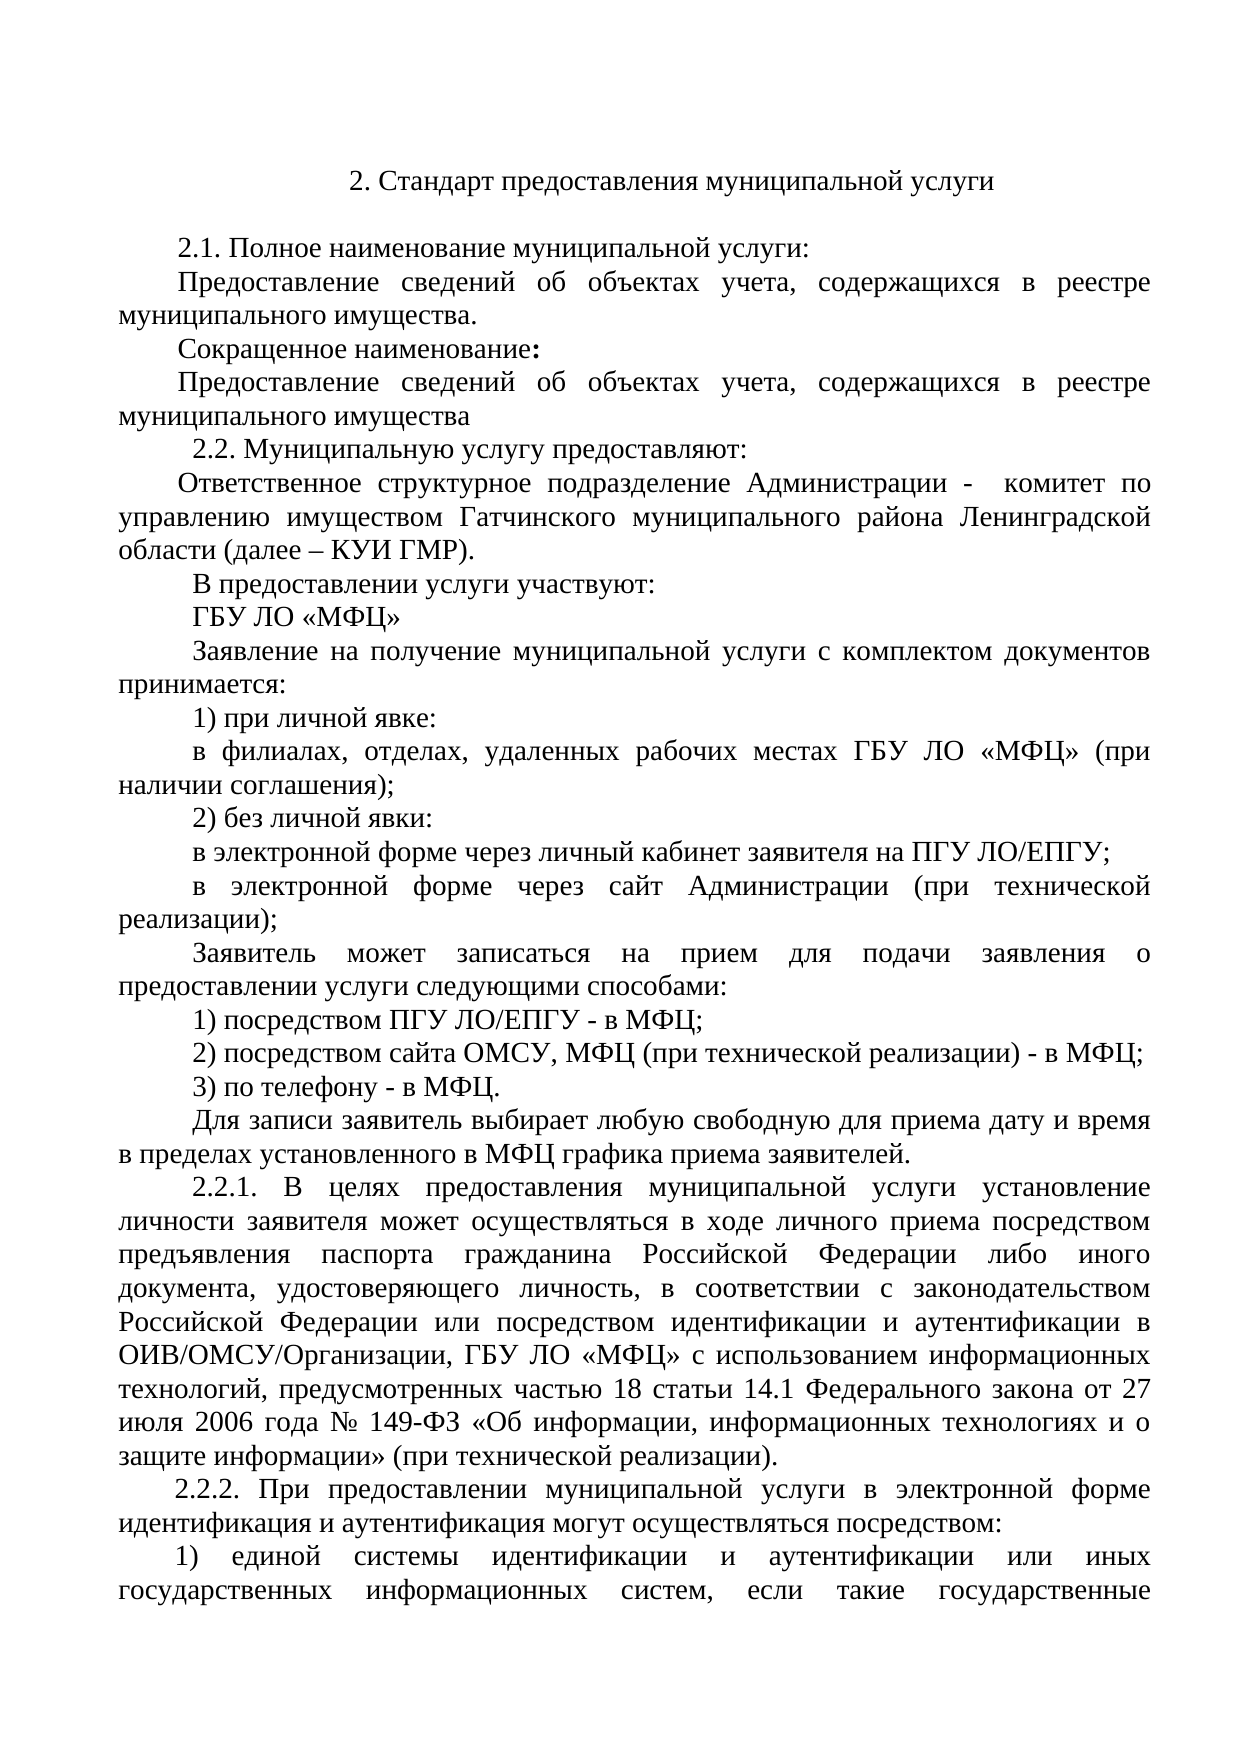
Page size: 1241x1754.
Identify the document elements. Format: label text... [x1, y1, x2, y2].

title Предоставление сведений об объектах учета, содержащихся в реестре муниципального имущества. [118, 264, 1152, 331]
text Заявление на получение муниципальной услуги с комплектом документов принимается: [118, 633, 1152, 700]
text в электронной форме через сайт Администрации (при технической реализации); [118, 868, 1152, 935]
text Для записи заявитель выбирает любую свободную для приема дату и время в пределах установленного в МФЦ графика приема заявителей. [118, 1102, 1152, 1169]
text 2.2. Муниципальную услугу предоставляют: [118, 432, 1152, 465]
text 1) посредством ПГУ ЛО/ЕПГУ - в МФЦ; [118, 1002, 1152, 1035]
text 3) по телефону - в МФЦ. [118, 1069, 1152, 1102]
text В предоставлении услуги участвуют: [118, 566, 1152, 599]
text Сокращенное наименование: [118, 331, 1152, 364]
text ГБУ ЛО «МФЦ» [118, 599, 1152, 633]
title 2.1. Полное наименование муниципальной услуги: [118, 230, 1152, 264]
text 2) без личной явки: [118, 801, 1152, 834]
text 1) при личной явке: [118, 700, 1152, 733]
text 2. Стандарт предоставления муниципальной услуги [118, 163, 1152, 197]
text 2.2.2. При предоставлении муниципальной услуги в электронной форме идентификация и аутентификация могут осуществляться посредством: [118, 1471, 1152, 1538]
text 2) посредством сайта ОМСУ, МФЦ (при технической реализации) - в МФЦ; [118, 1035, 1152, 1069]
text 2.2.1. В целях предоставления муниципальной услуги установление личности заявителя может осуществляться в ходе личного приема посредством предъявления паспорта гражданина Российской Федерации либо иного документа, удостоверяющего личность, в соответствии с законодательством Российской Федерации или посредством идентификации и аутентификации в ОИВ/ОМСУ/Организации, ГБУ ЛО «МФЦ» с использованием информационных технологий, предусмотренных частью 18 статьи 14.1 Федерального закона от 27 июля 2006 года № 149-ФЗ «Об информации, информационных технологиях и о защите информации» (при технической реализации). [118, 1169, 1152, 1471]
text Предоставление сведений об объектах учета, содержащихся в реестре муниципального имущества [118, 364, 1152, 432]
text Ответственное структурное подразделение Администрации - комитет по управлению имуществом Гатчинского муниципального района Ленинградской области (далее – КУИ ГМР). [118, 465, 1152, 566]
text в электронной форме через личный кабинет заявителя на ПГУ ЛО/ЕПГУ; [118, 834, 1152, 868]
text Заявитель может записаться на прием для подачи заявления о предоставлении услуги следующими способами: [118, 935, 1152, 1002]
text в филиалах, отделах, удаленных рабочих местах ГБУ ЛО «МФЦ» (при наличии соглашения); [118, 733, 1152, 801]
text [118, 1538, 1152, 1606]
